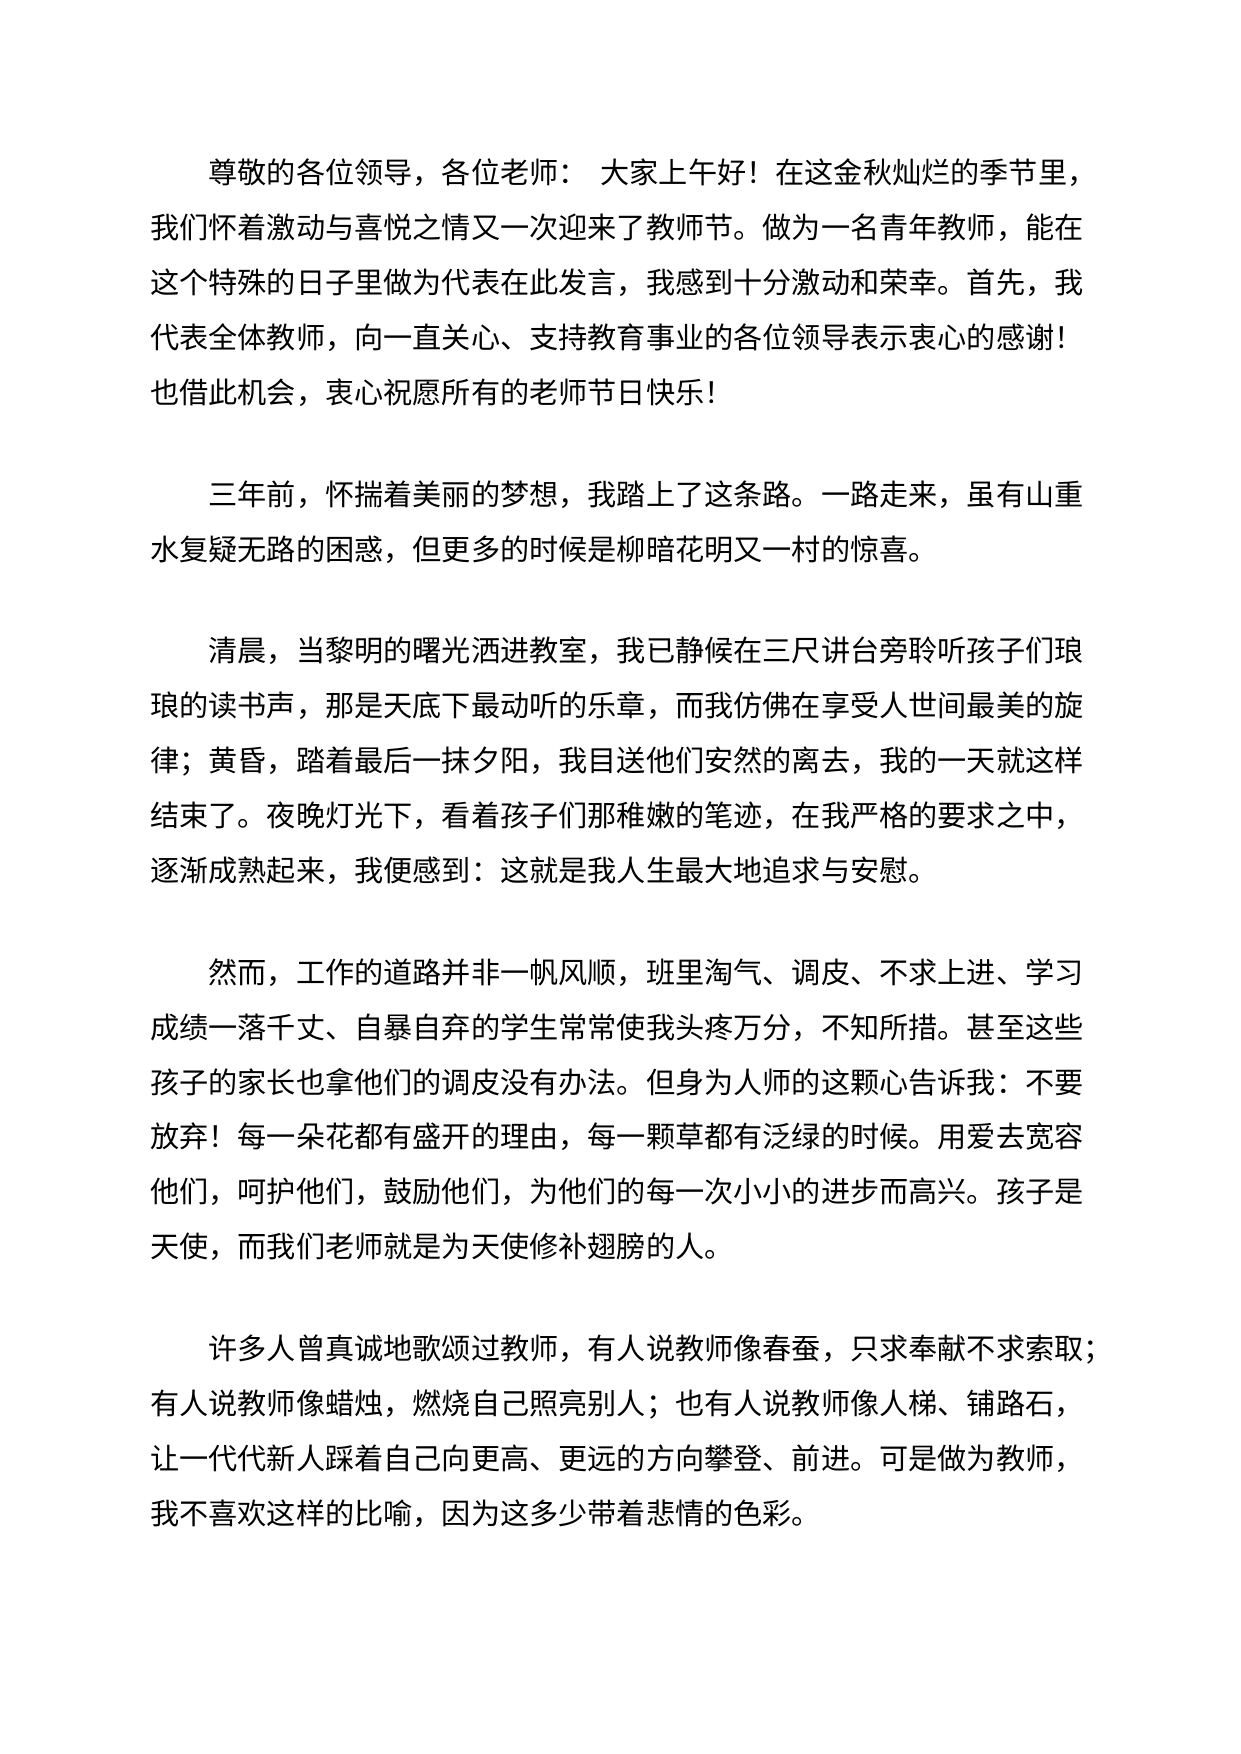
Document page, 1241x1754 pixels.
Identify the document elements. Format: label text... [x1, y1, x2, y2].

text 三年前，怀揣着美丽的梦想，我踏上了这条路。一路走来，虽有山重水复疑无路的困惑，但更多的时候是柳暗花明又一村的惊喜。 [150, 471, 1090, 568]
text 尊敬的各位领导，各位老师： 大家上午好！在这金秋灿烂的季节里，我们怀着激动与喜悦之情又一次迎来了教师节。做为一名青年教师，能在这个特殊的日子里做为代表在此发言，我感到十分激动和荣幸。首先，我代表全体教师，向一直关心、支持教育事业的各位领导表示衷心的感谢！也借此机会，衷心祝愿所有的老师节日快乐！ [150, 150, 1090, 412]
text 然而，工作的道路并非一帆风顺，班里淘气、调皮、不求上进、学习成绩一落千丈、自暴自弃的学生常常使我头疼万分，不知所措。甚至这些孩子的家长也拿他们的调皮没有办法。但身为人师的这颗心告诉我：不要放弃！每一朵花都有盛开的理由，每一颗草都有泛绿的时候。用爱去宽容他们，呵护他们，鼓励他们，为他们的每一次小小的进步而高兴。孩子是天使，而我们老师就是为天使修补翅膀的人。 [150, 949, 1090, 1266]
text 清晨，当黎明的曙光洒进教室，我已静候在三尺讲台旁聆听孩子们琅琅的读书声，那是天底下最动听的乐章，而我仿佛在享受人世间最美的旋律；黄昏，踏着最后一抹夕阳，我目送他们安然的离去，我的一天就这样结束了。夜晚灯光下，看着孩子们那稚嫩的笔迹，在我严格的要求之中，逐渐成熟起来，我便感到：这就是我人生最大地追求与安慰。 [150, 628, 1090, 890]
text 许多人曾真诚地歌颂过教师，有人说教师像春蚕，只求奉献不求索取；有人说教师像蜡烛，燃烧自己照亮别人；也有人说教师像人梯、铺路石，让一代代新人踩着自己向更高、更远的方向攀登、前进。可是做为教师，我不喜欢这样的比喻，因为这多少带着悲情的色彩。 [150, 1326, 1090, 1533]
